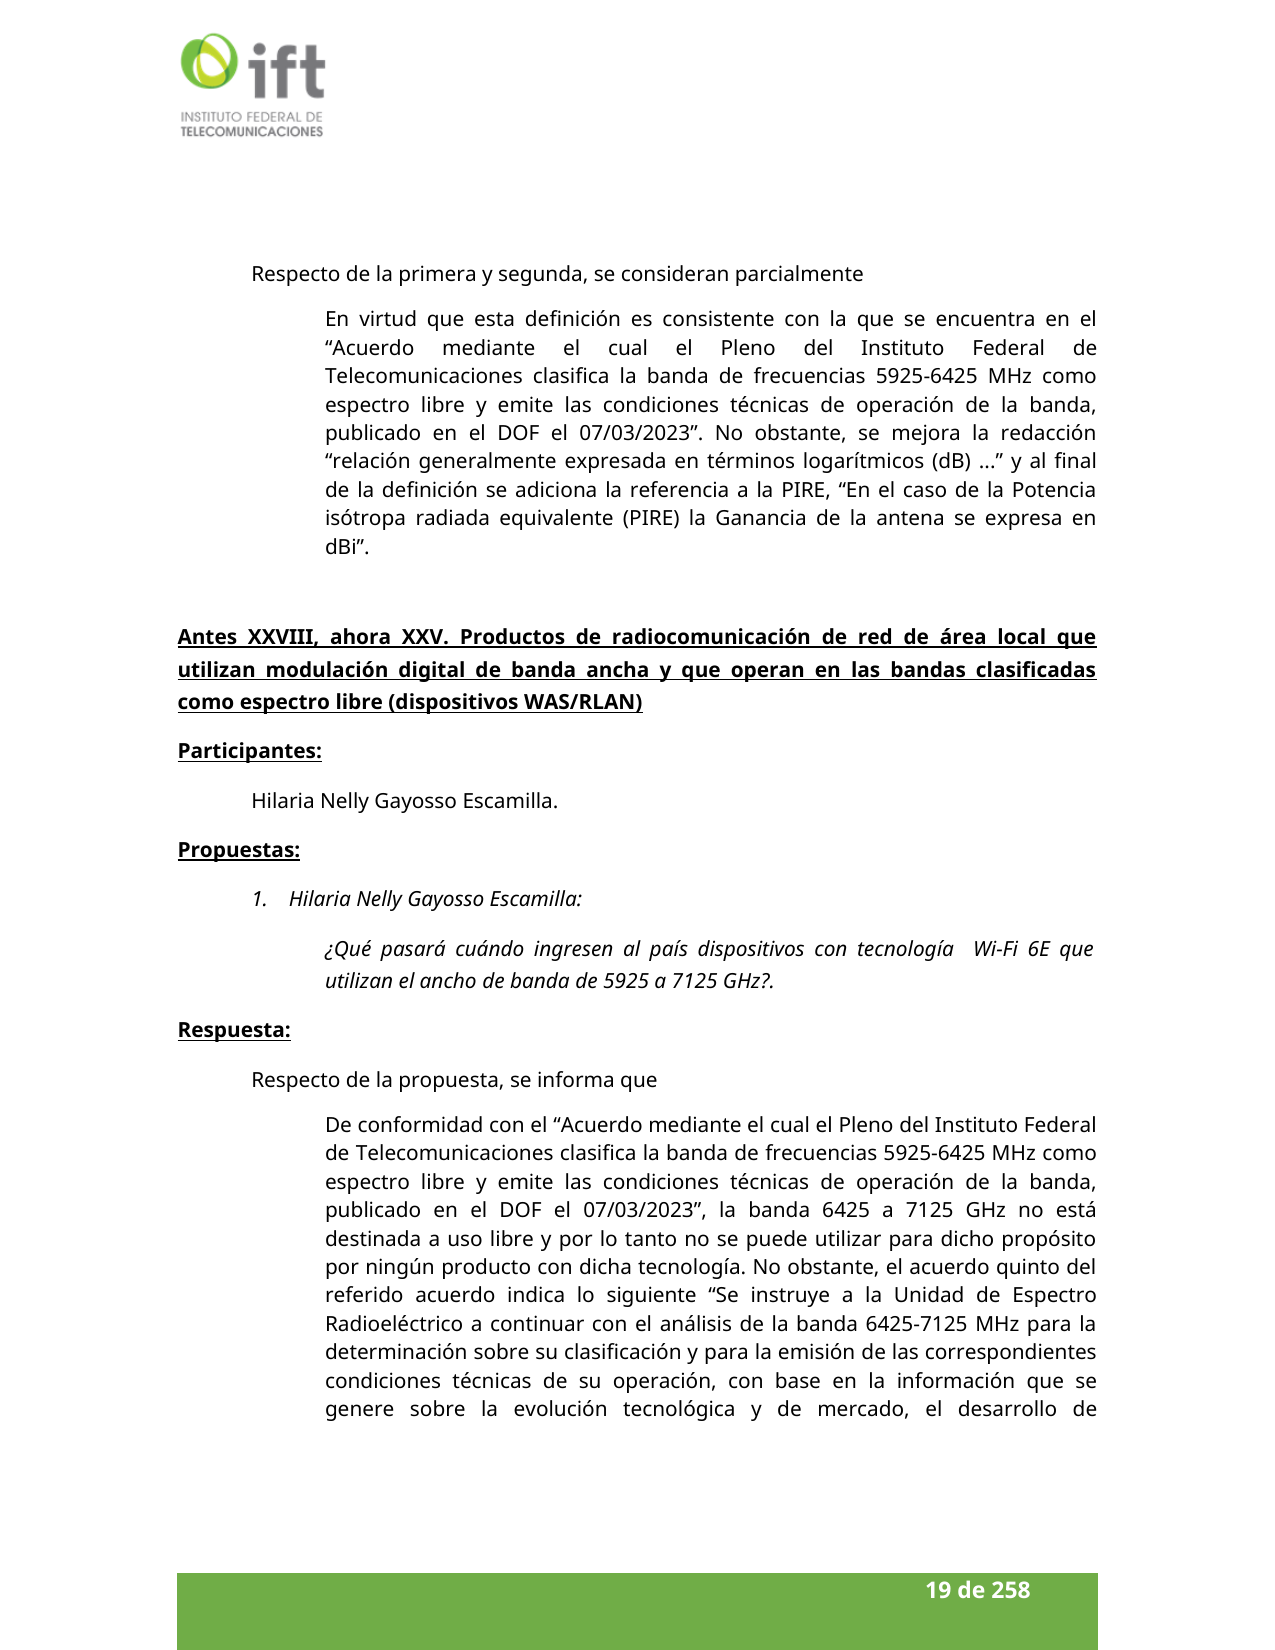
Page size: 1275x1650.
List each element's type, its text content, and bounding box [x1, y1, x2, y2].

text Respecto de la primera y segunda, se consideran parcialmente [177, 259, 1098, 288]
list Hilaria Nelly Gayosso Escamilla: [251, 884, 1098, 913]
text Hilaria Nelly Gayosso Escamilla. [177, 786, 1098, 814]
text Propuestas: [177, 835, 1098, 864]
text ¿Qué pasará cuándo ingresen al país dispositivos con tecnología Wi-Fi 6E que utilizan el ancho de banda de 5925 a 7125 GHz?. [325, 934, 1098, 995]
text Respecto de la propuesta, se informa que [177, 1065, 1098, 1093]
picture [177, 27, 334, 145]
text Respuesta: [177, 1016, 1098, 1044]
text En virtud que esta definición es consistente con la que se encuentra en el “Acuerdo mediante el cual el Pleno del Instituto Federal de Telecomunicaciones clasifica la banda de frecuencias 5925-6425 MHz como espectro libre y emite las condiciones técnicas de operación de la banda, publicado en el DOF el 07/03/2023”. No obstante, se mejora la redacción “relación generalmente expresada en términos logarítmicos (dB) ...” y al final de la definición se adiciona la referencia a la PIRE, “En el caso de la Potencia isótropa radiada equivalente (PIRE) la Ganancia de la antena se expresa en dBi”. [325, 304, 1098, 560]
text Participantes: [177, 737, 1098, 765]
text Antes XXVIII, ahora XXV. Productos de radiocomunicación de red de área local que utilizan modulación digital de banda ancha y que operan en las bandas clasificadas como espectro libre (dispositivos WAS/RLAN) [177, 622, 1098, 716]
